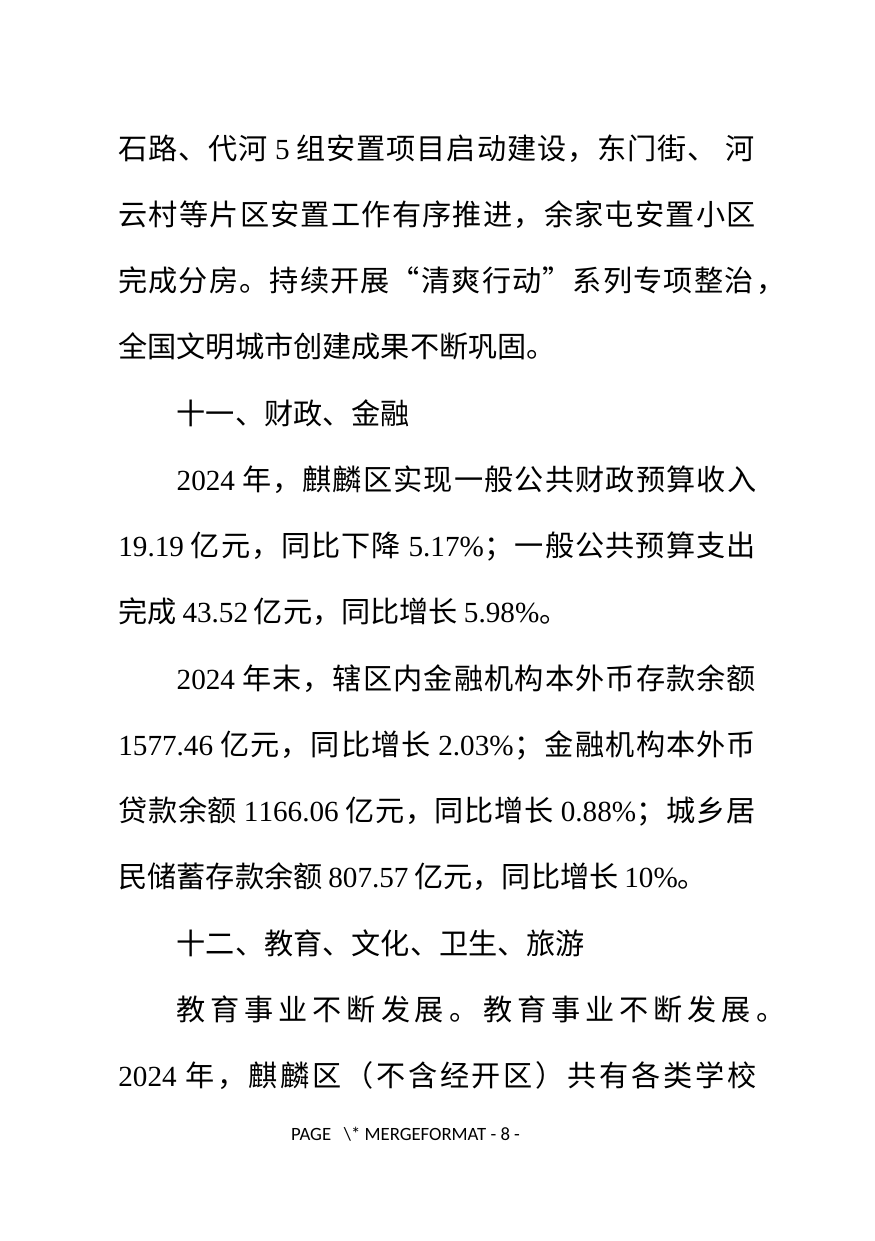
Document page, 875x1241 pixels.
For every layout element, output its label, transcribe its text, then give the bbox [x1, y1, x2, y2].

text 2024年，麒麟区实现一般公共财政预算收入19.19亿元，同比下降5.17%；一般公共预算支出完成43.52亿元，同比增长5.98%。 [118, 444, 756, 643]
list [118, 113, 756, 378]
text 2024年末，辖区内金融机构本外币存款余额1577.46亿元，同比增长2.03%；金融机构本外币贷款余额1166.06亿元，同比增长0.88%；城乡居民储蓄存款余额807.57亿元，同比增长10%。 [118, 643, 756, 908]
list 十二、教育、文化、卫生、旅游 [118, 908, 756, 974]
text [118, 974, 756, 1107]
list 十一、财政、金融 [118, 378, 756, 444]
